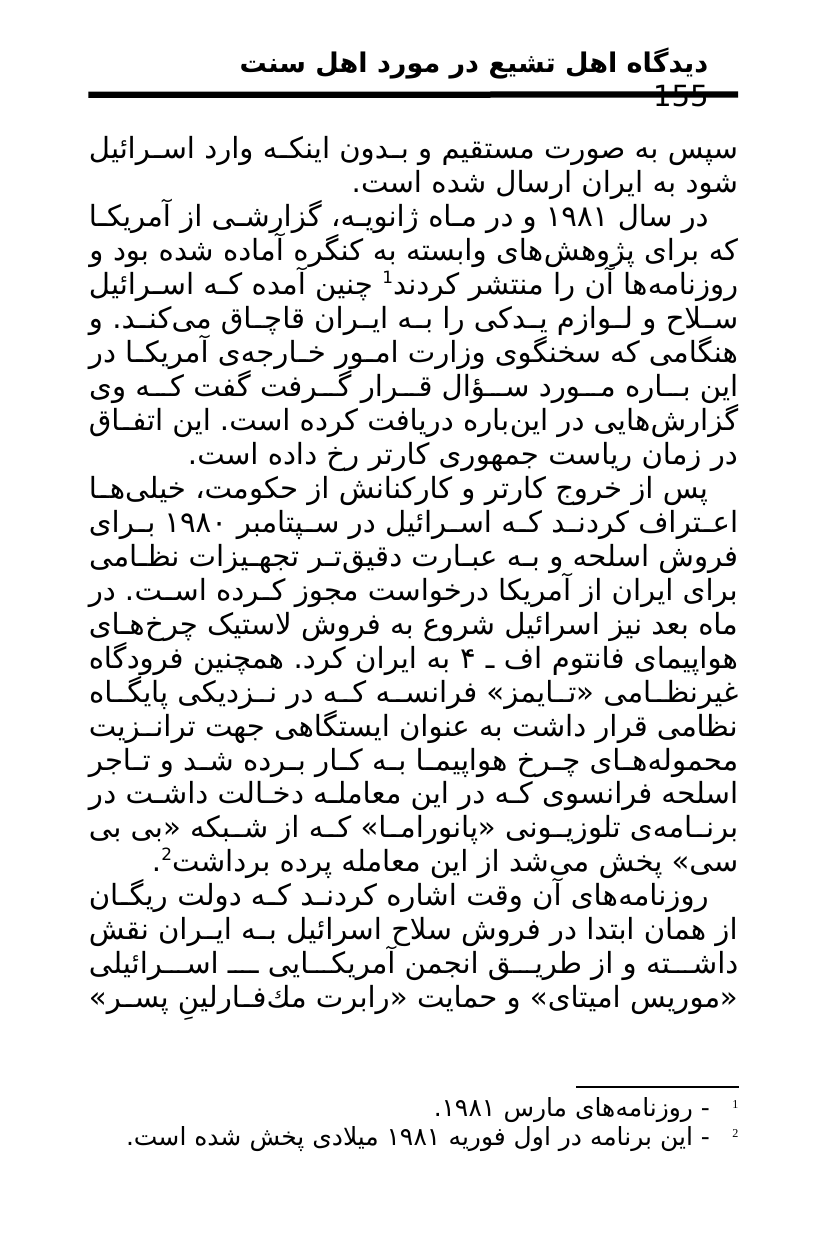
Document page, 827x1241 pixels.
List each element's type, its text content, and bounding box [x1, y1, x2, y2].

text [89, 132, 738, 199]
text پس از خروج کارتر و کارکنانش از حکومت، خیلی‌ها اعتراف کردند که اسرائیل در سپتامبر ۱۹۸۰ برای فروش اسلحه و به عبارت دقیق‌تر تجهیزات نظامی برای ایران از آمریکا درخواست مجوز کرده است. در ماه بعد نیز اسرائیل شروع به فروش لاستیک‌ چرخ‌های هواپیمای فانتوم اف ـ ۴ به ایران کرد. همچنین فرودگاه غيرنظامی «تایمز» فرانسه که در نزدیکی پایگاه نظامی قرار داشت به عنوان ایستگاهی جهت ترانزیت محموله‌های چرخ هواپیما به کار برده شد و تاجر اسلحه فرانسوی که در این معامله دخالت داشت در برنامه‌ی تلوزیونی «پانوراما» که از شبكه «بی بی سی» پخش می‌شد از این معامله پرده برداشت. [89, 471, 738, 879]
text در سال ۱۹۸۱ و در ماه ژانویه، گزارشی از آمریکا که برای پژوهش‌های وابسته به کنگره آماده شده بود و روزنامه‌ها آن را منتشر کردند چنین آمده که اسرائیل سلاح‌ و لوازم یدکی را به ایران قاچاق می‌کند. و هنگامی که سخنگوی وزارت امور خارجه‌ی آمریکا در این باره مورد سؤال قرار گرفت گفت که وی گزارش‌هایی در این‌باره دریافت کرده است. این اتفاق در زمان ریاست جمهوری کارتر رخ داده است. [89, 199, 738, 471]
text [89, 879, 738, 1014]
